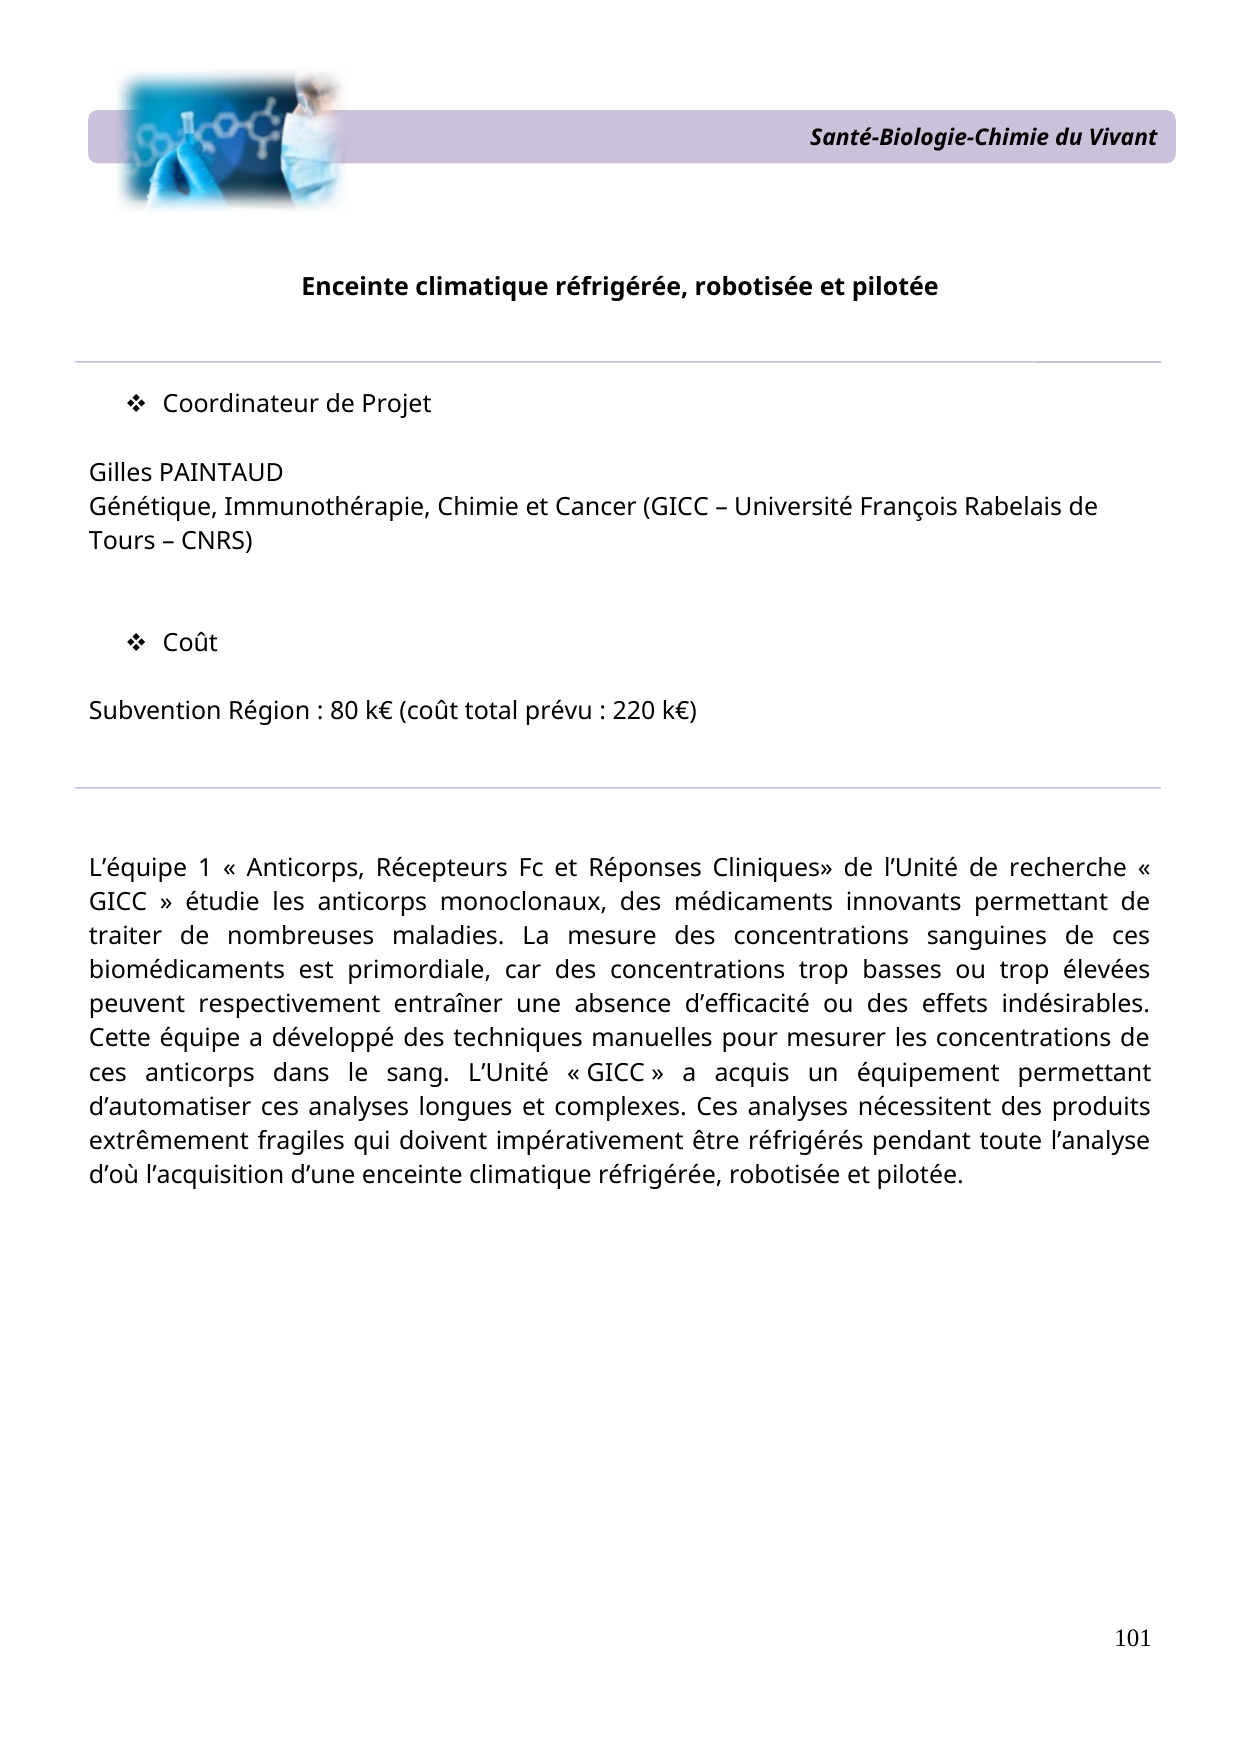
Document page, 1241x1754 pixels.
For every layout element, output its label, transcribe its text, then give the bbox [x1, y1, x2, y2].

list Coût [125, 624, 1152, 659]
list Gilles PAINTAUD [89, 454, 1152, 488]
text Enceinte climatique réfrigérée, robotisée et pilotée [89, 269, 1152, 303]
list Coordinateur de Projet [125, 386, 1152, 420]
list Subvention Région : 80 k€ (coût total prévu : 220 k€) [89, 693, 1152, 727]
list Génétique, Immunothérapie, Chimie et Cancer (GICC – Université François Rabelais de Tours – CNRS) [89, 488, 1152, 556]
text L’équipe 1 « Anticorps, Récepteurs Fc et Réponses Cliniques» de l’Unité de recherche « GICC » étudie les anticorps monoclonaux, des médicaments innovants permettant de traiter de nombreuses maladies. La mesure des concentrations sanguines de ces biomédicaments est primordiale, car des concentrations trop basses ou trop élevées peuvent respectivement entraîner une absence d’efficacité ou des effets indésirables. Cette équipe a développé des techniques manuelles pour mesurer les concentrations de ces anticorps dans le sang. L’Unité « GICC » a acquis un équipement permettant d’automatiser ces analyses longues et complexes. Ces analyses nécessitent des produits extrêmement fragiles qui doivent impérativement être réfrigérés pendant toute l’analyse d’où l’acquisition d’une enceinte climatique réfrigérée, robotisée et pilotée. [89, 850, 1152, 1190]
picture [141, 96, 321, 186]
